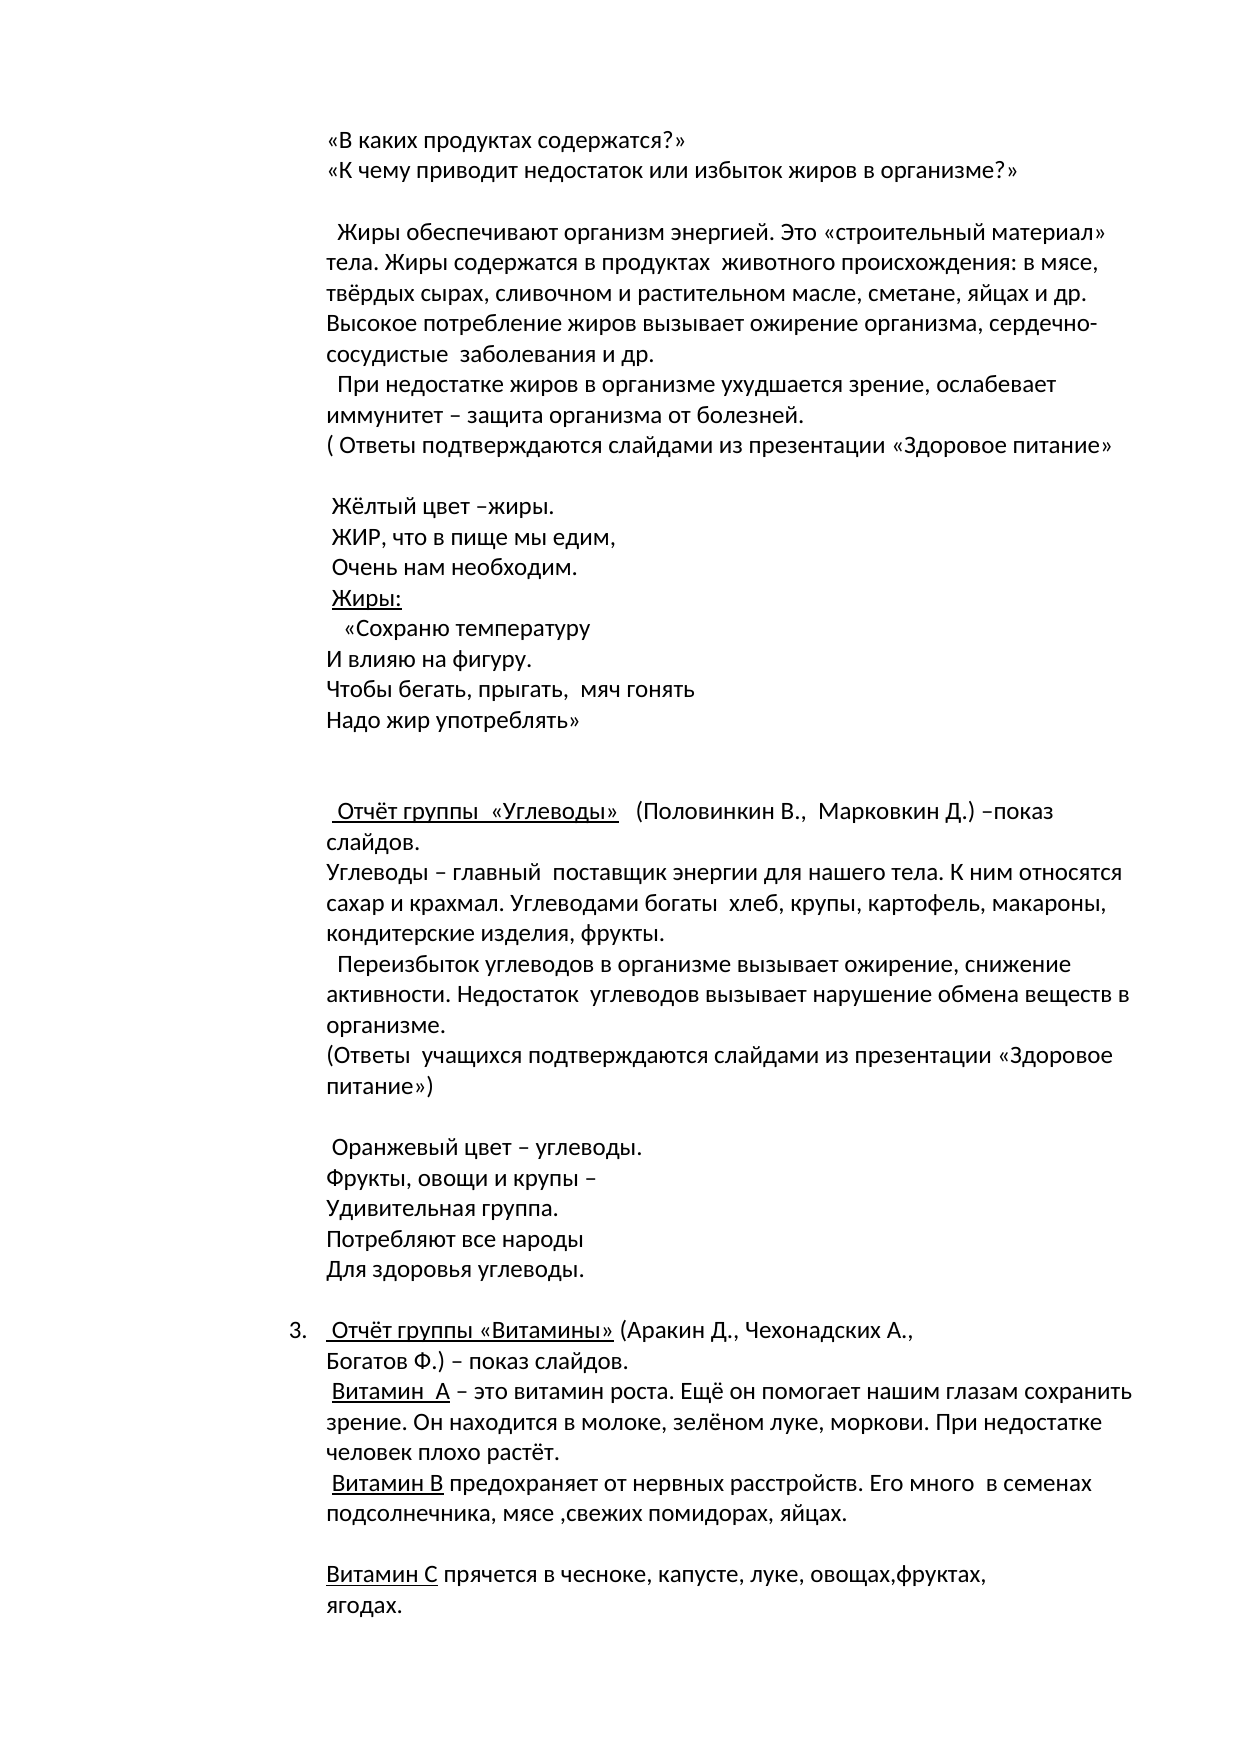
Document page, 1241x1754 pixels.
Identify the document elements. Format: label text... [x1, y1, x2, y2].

text (Ответы учащихся подтверждаются слайдами из презентации «Здоровое питание») [326, 1040, 1152, 1101]
text Витамин А – это витамин роста. Ещё он помогает нашим глазам сохранить зрение. Он находится в молоке, зелёном луке, моркови. При недостатке человек плохо растёт. [326, 1375, 1152, 1467]
text «К чему приводит недостаток или избыток жиров в организме?» [326, 154, 1152, 185]
text Отчёт группы «Углеводы» (Половинкин В., Марковкин Д.) –показ слайдов. [326, 796, 1152, 857]
text Витамин В предохраняет от нервных расстройств. Его много в семенах подсолнечника, мясе ,свежих помидорах, яйцах. [326, 1467, 1152, 1528]
text Очень нам необходим. [326, 551, 1152, 582]
text Витамин С прячется в чесноке, капусте, луке, овощах,фруктах, [326, 1558, 1152, 1589]
text Жёлтый цвет –жиры. [326, 490, 1152, 521]
text ЖИР, что в пище мы едим, [326, 521, 1152, 551]
text Углеводы – главный поставщик энергии для нашего тела. К ним относятся сахар и крахмал. Углеводами богаты хлеб, крупы, картофель, макароны, кондитерские изделия, фрукты. [326, 857, 1152, 948]
text «Сохраню температуру [326, 612, 1152, 643]
text Удивительная группа. [326, 1192, 1152, 1223]
text Жиры обеспечивают организм энергией. Это «строительный материал» тела. Жиры содержатся в продуктах животного происхождения: в мясе, твёрдых сырах, сливочном и растительном масле, сметане, яйцах и др. Высокое потребление жиров вызывает ожирение организма, сердечно-сосудистые заболевания и др. [326, 216, 1152, 368]
text Оранжевый цвет – углеводы. [326, 1131, 1152, 1162]
text Фрукты, овощи и крупы – [326, 1162, 1152, 1192]
text При недостатке жиров в организме ухудшается зрение, ослабевает иммунитет – защита организма от болезней. [326, 368, 1152, 429]
text ягодах. [326, 1589, 1152, 1619]
text Надо жир употреблять» [326, 704, 1152, 734]
text Для здоровья углеводы. [326, 1253, 1152, 1284]
text Потребляют все народы [326, 1223, 1152, 1253]
text ( Ответы подтверждаются слайдами из презентации «Здоровое питание» [326, 429, 1152, 460]
text Богатов Ф.) – показ слайдов. [326, 1345, 1152, 1375]
text «В каких продуктах содержатся?» [326, 124, 1152, 154]
text Переизбыток углеводов в организме вызывает ожирение, снижение активности. Недостаток углеводов вызывает нарушение обмена веществ в организме. [326, 948, 1152, 1040]
text Чтобы бегать, прыгать, мяч гонять [326, 673, 1152, 704]
text Жиры: [326, 582, 1152, 612]
list Отчёт группы «Витамины» (Аракин Д., Чехонадских А., [288, 1314, 1152, 1345]
text И влияю на фигуру. [326, 643, 1152, 673]
